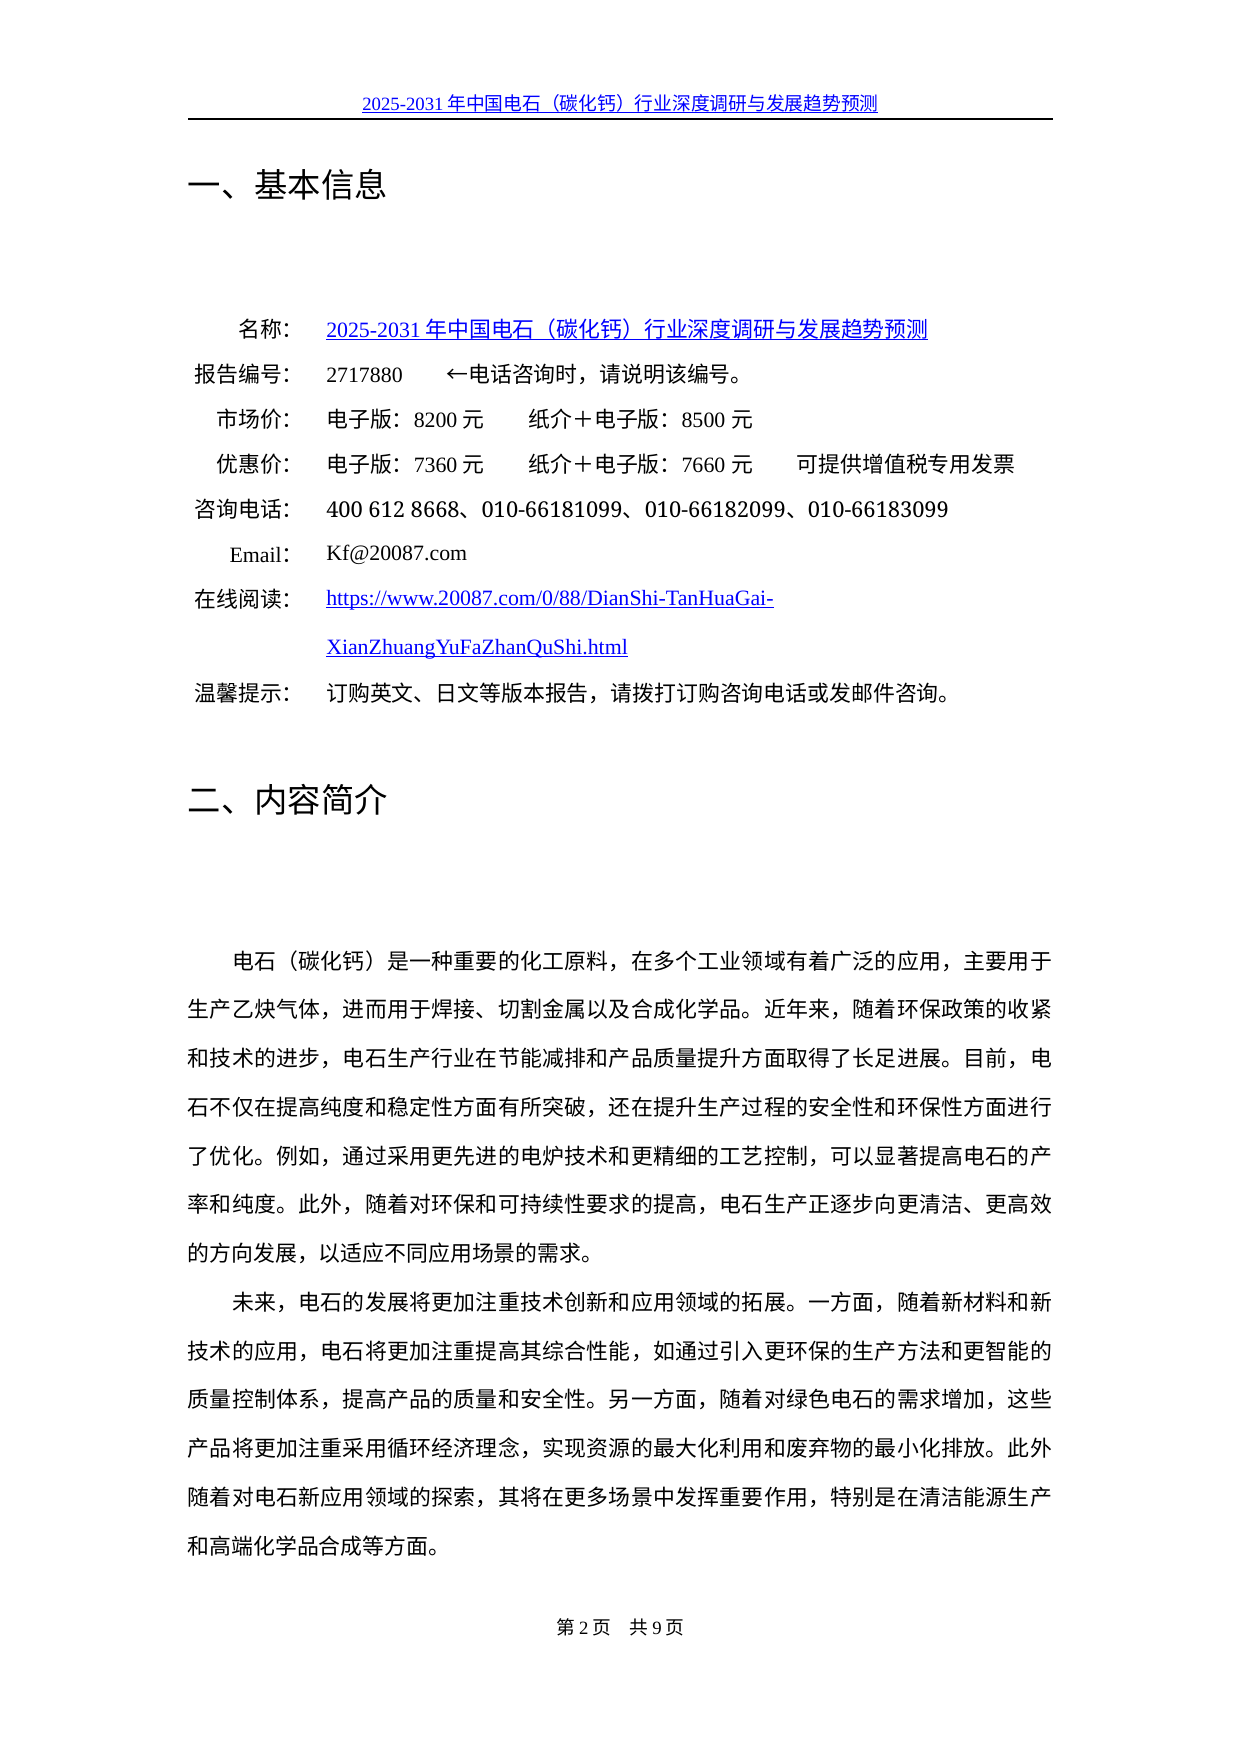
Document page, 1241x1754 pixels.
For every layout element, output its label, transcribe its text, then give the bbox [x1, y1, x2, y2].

table_cell 电子版：8200 元 纸介＋电子版：8500 元 [315, 402, 1073, 447]
table_cell 咨询电话： [167, 492, 315, 537]
table_cell 400 612 8668、010-66181099、010-66182099、010-66183099 [315, 492, 1073, 537]
table_cell Kf@20087.com [315, 537, 1073, 582]
table_cell 优惠价： [167, 447, 315, 492]
table_cell 订购英文、日文等版本报告，请拨打订购咨询电话或发邮件咨询。 [315, 675, 1073, 720]
table_cell 报告编号： [167, 357, 315, 402]
table_cell 电子版：7360 元 纸介＋电子版：7660 元 可提供增值税专用发票 [315, 447, 1073, 492]
table_cell 在线阅读： [167, 582, 315, 675]
table_cell 2717880 ←电话咨询时，请说明该编号。 [315, 357, 1073, 402]
table_header 名称： [167, 312, 315, 357]
table_cell Email： [167, 537, 315, 582]
title 二、内容简介 [187, 766, 1053, 831]
table_cell 温馨提示： [167, 675, 315, 720]
table_cell [315, 582, 1073, 675]
title 一、基本信息 [187, 150, 1053, 215]
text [187, 943, 1053, 1561]
table_header 2025-2031年中国电石（碳化钙）行业深度调研与发展趋势预测 [315, 312, 1073, 357]
table_cell 市场价： [167, 402, 315, 447]
